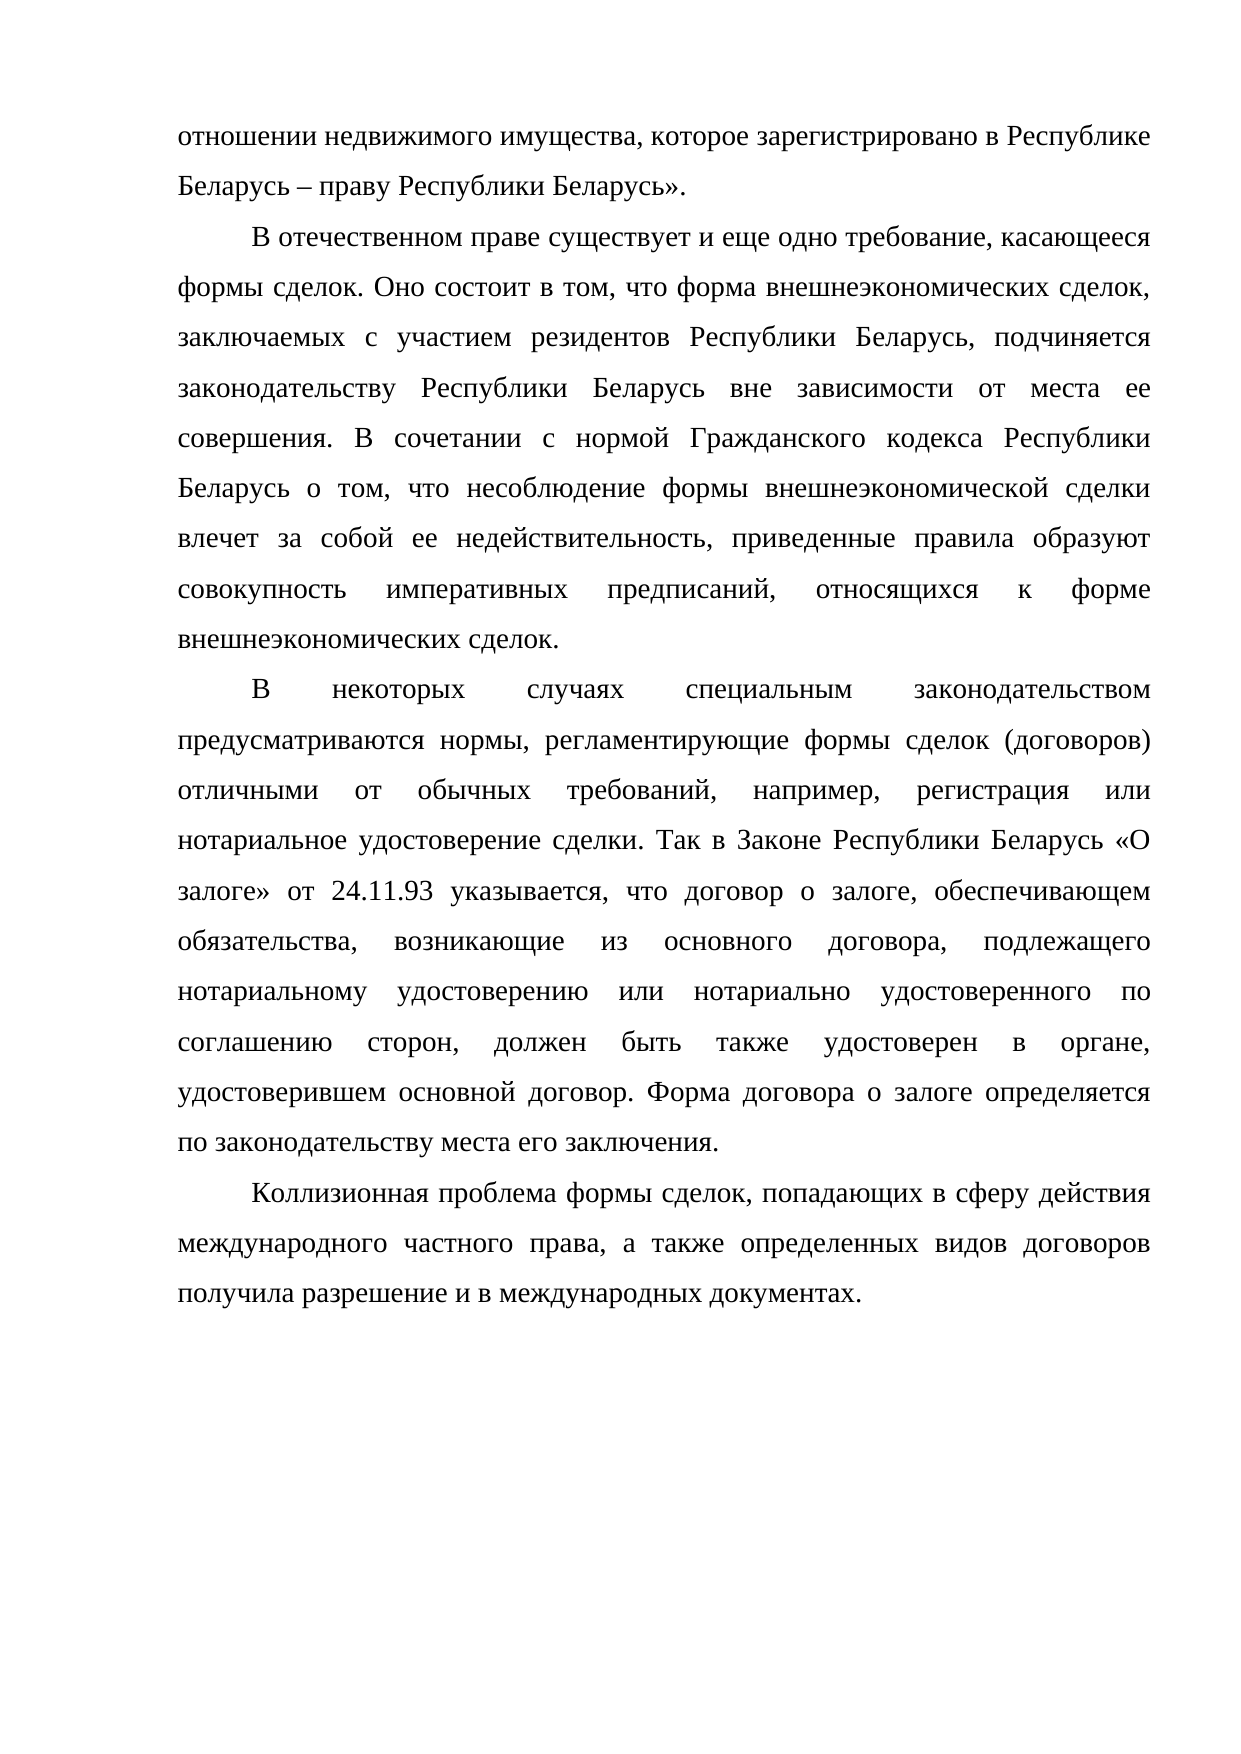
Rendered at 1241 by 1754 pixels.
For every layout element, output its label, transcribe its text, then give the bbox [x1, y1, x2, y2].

text Коллизионная проблема формы сделок, попадающих в сферу действия международного частного права, а также определенных видов договоров получила разрешение и в международных документах. [177, 1175, 1152, 1309]
text В отечественном праве существует и еще одно требование, касающееся формы сделок. Оно состоит в том, что форма внешнеэкономических сделок, заключаемых с участием резидентов Республики Беларусь, подчиняется законодательству Республики Беларусь вне зависимости от места ее совершения. В сочетании с нормой Гражданского кодекса Республики Беларусь о том, что несоблюдение формы внешнеэкономической сделки влечет за собой ее недействительность, приведенные правила образуют совокупность императивных предписаний, относящихся к форме внешнеэкономических сделок. [177, 219, 1152, 655]
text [177, 118, 1152, 202]
text В некоторых случаях специальным законодательством предусматриваются нормы, регламентирующие формы сделок (договоров) отличными от обычных требований, например, регистрация или нотариальное удостоверение сделки. Так в Законе Республики Беларусь «О залоге» от 24.11.93 указывается, что договор о залоге, обеспечивающем обязательства, возникающие из основного договора, подлежащего нотариальному удостоверению или нотариально удостоверенного по соглашению сторон, должен быть также удостоверен в органе, удостоверившем основной договор. Форма договора о залоге определяется по законодательству места его заключения. [177, 672, 1152, 1158]
